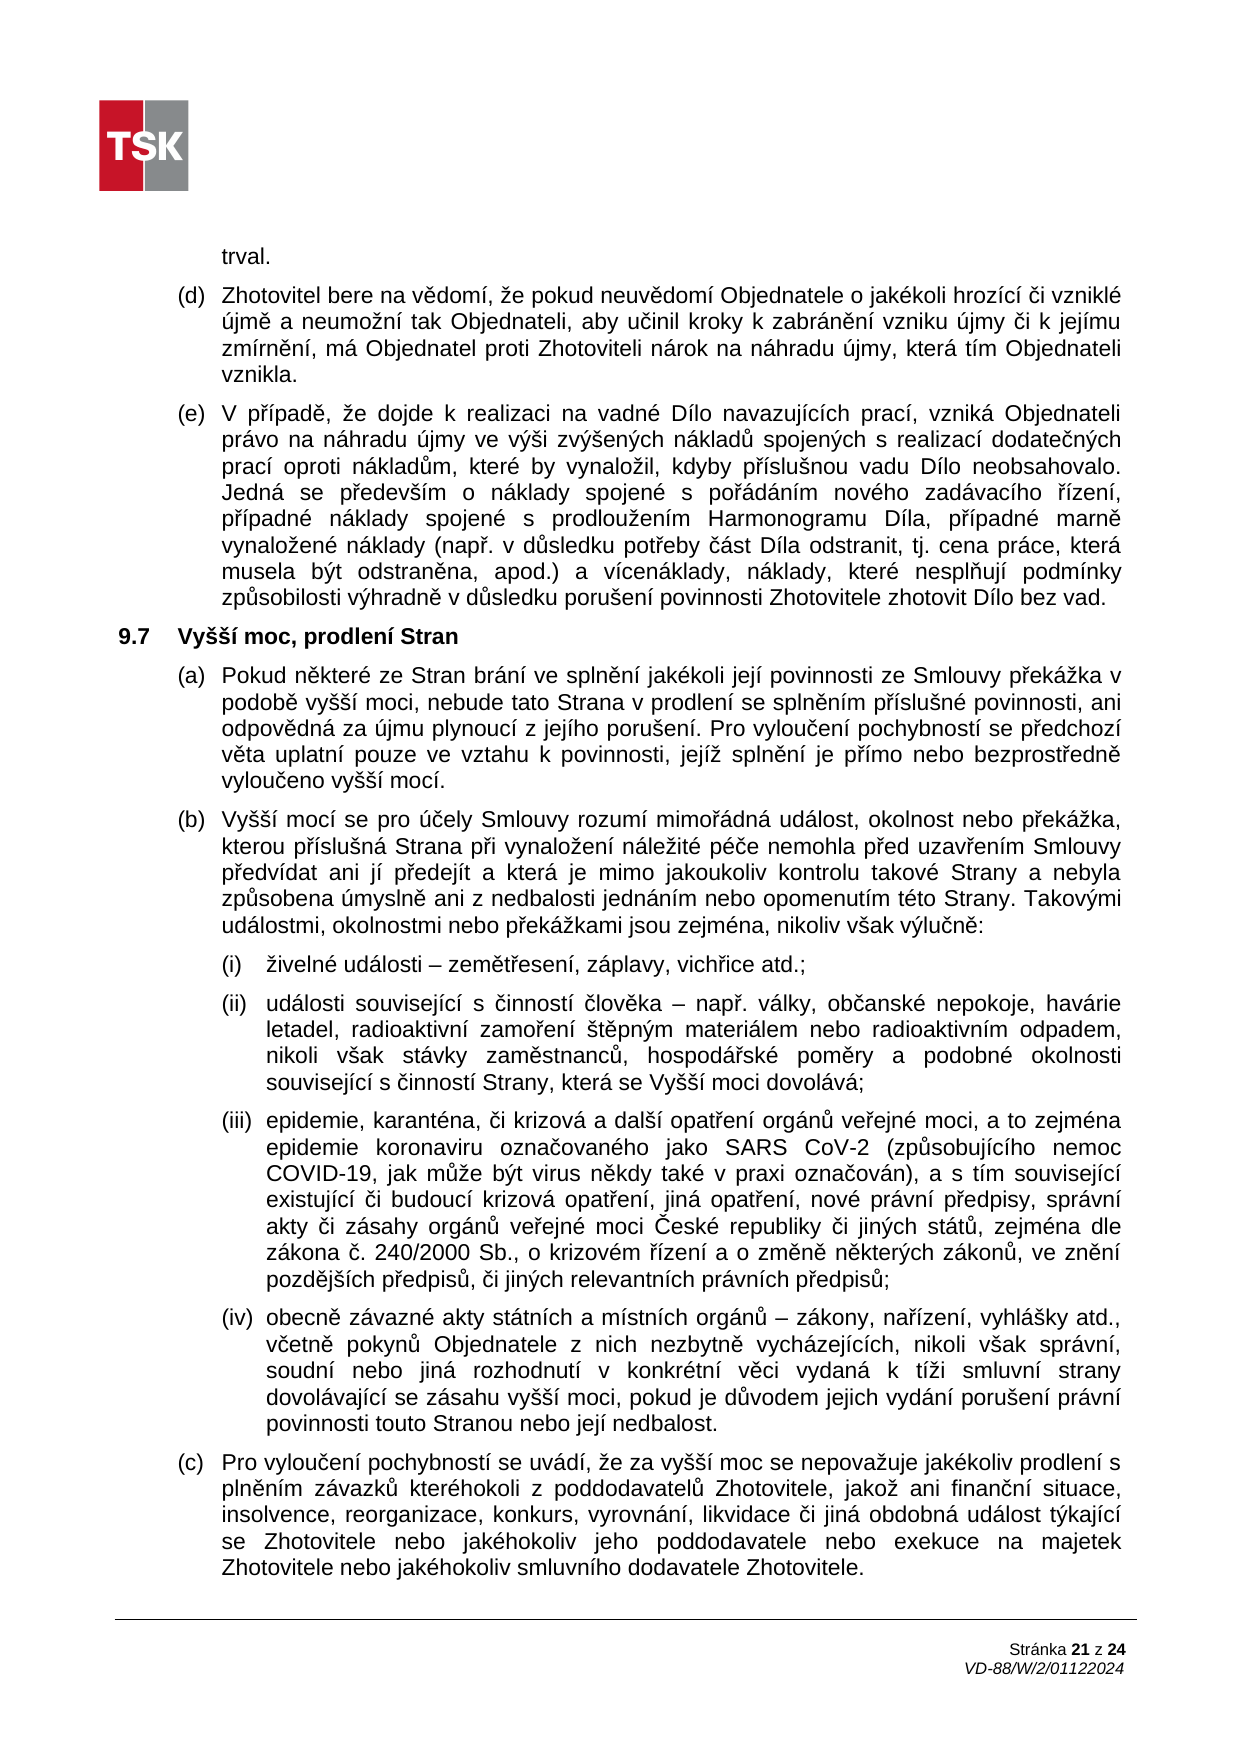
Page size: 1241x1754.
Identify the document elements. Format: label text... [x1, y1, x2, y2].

text V případě, že dojde k realizaci na vadné Dílo navazujících prací, vzniká Objednateli právo na náhradu újmy ve výši zvýšených nákladů spojených s realizací dodatečných prací oproti nákladům, které by vynaložil, kdyby příslušnou vadu Dílo neobsahovalo. Jedná se především o náklady spojené s pořádáním nového zadávacího řízení, případné náklady spojené s prodloužením Harmonogramu Díla, případné marně vynaložené náklady (např. v důsledku potřeby část Díla odstranit, tj. cena práce, která musela být odstraněna, apod.) a vícenáklady, náklady, které nesplňují podmínky způsobilosti výhradně v důsledku porušení povinnosti Zhotovitele zhotovit Dílo bez vad. [177, 400, 1122, 611]
picture [99, 100, 189, 191]
text živelné události – zemětřesení, záplavy, vichřice atd.; [221, 951, 1122, 977]
text Pro vyloučení pochybností se uvádí, že za vyšší moc se nepovažuje jakékoliv prodlení s plněním závazků kteréhokoli z poddodavatelů Zhotovitele, jakož ani finanční situace, insolvence, reorganizace, konkurs, vyrovnání, likvidace či jiná obdobná událost týkající se Zhotovitele nebo jakéhokoliv jeho poddodavatele nebo exekuce na majetek Zhotovitele nebo jakéhokoliv smluvního dodavatele Zhotovitele. [177, 1449, 1122, 1580]
text události související s činností člověka – např. války, občanské nepokoje, havárie letadel, radioaktivní zamoření štěpným materiálem nebo radioaktivním odpadem, nikoli však stávky zaměstnanců, hospodářské poměry a podobné okolnosti související s činností Strany, která se Vyšší moci dovolává; [221, 989, 1122, 1095]
text Zhotovitel bere na vědomí, že pokud neuvědomí Objednatele o jakékoli hrozící či vzniklé újmě a neumožní tak Objednateli, aby učinil kroky k zabránění vzniku újmy či k jejímu zmírnění, má Objednatel proti Zhotoviteli nárok na náhradu újmy, která tím Objednateli vznikla. [177, 282, 1122, 387]
text Pokud některé ze Stran brání ve splnění jakékoli její povinnosti ze Smlouvy překážka v podobě vyšší moci, nebude tato Strana v prodlení se splněním příslušné povinnosti, ani odpovědná za újmu plynoucí z jejího porušení. Pro vyloučení pochybností se předchozí věta uplatní pouze ve vztahu k povinnosti, jejíž splnění je přímo nebo bezprostředně vyloučeno vyšší mocí. [177, 662, 1122, 794]
text obecně závazné akty státních a místních orgánů – zákony, nařízení, vyhlášky atd., včetně pokynů Objednatele z nich nezbytně vycházejících, nikoli však správní, soudní nebo jiná rozhodnutí v konkrétní věci vydaná k tíži smluvní strany dovolávající se zásahu vyšší moci, pokud je důvodem jejich vydání porušení právní povinnosti touto Stranou nebo její nedbalost. [221, 1304, 1122, 1436]
text epidemie, karanténa, či krizová a další opatření orgánů veřejné moci, a to zejména epidemie koronaviru označovaného jako SARS CoV-2 (způsobujícího nemoc COVID-19, jak může být virus někdy také v praxi označován), a s tím související existující či budoucí krizová opatření, jiná opatření, nové právní předpisy, správní akty či zásahy orgánů veřejné moci České republiky či jiných států, zejména dle zákona č. 240/2000 Sb., o krizovém řízení a o změně některých zákonů, ve znění pozdějších předpisů, či jiných relevantních právních předpisů; [221, 1107, 1122, 1292]
text Vyšší moc, prodlení Stran [118, 623, 1122, 649]
text Vyšší mocí se pro účely Smlouvy rozumí mimořádná událost, okolnost nebo překážka, kterou příslušná Strana při vynaložení náležité péče nemohla před uzavřením Smlouvy předvídat ani jí předejít a která je mimo jakoukoliv kontrolu takové Strany a nebyla způsobena úmyslně ani z nedbalosti jednáním nebo opomenutím této Strany. Takovými událostmi, okolnostmi nebo překážkami jsou zejména, nikoliv však výlučně: [177, 806, 1122, 938]
